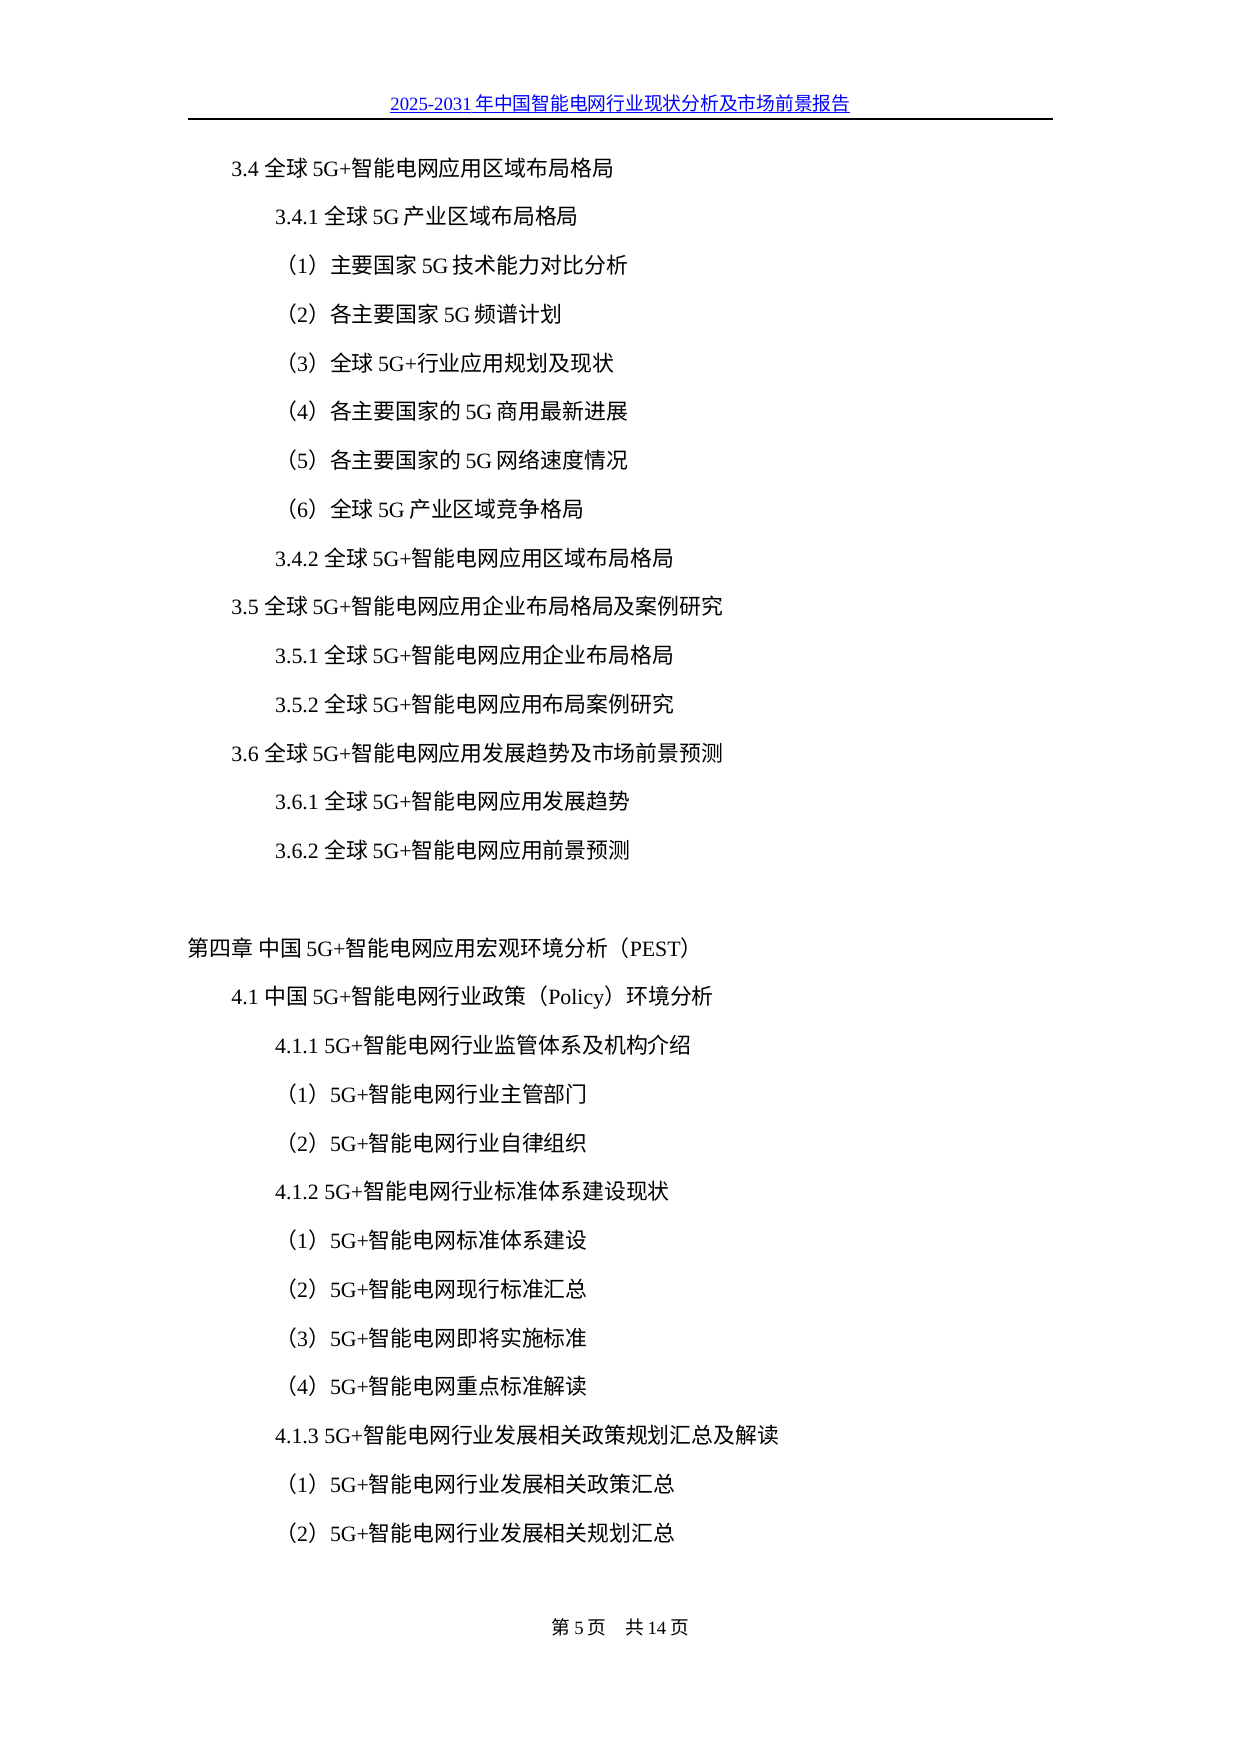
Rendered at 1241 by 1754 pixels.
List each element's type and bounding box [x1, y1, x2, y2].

text [187, 150, 1053, 1548]
